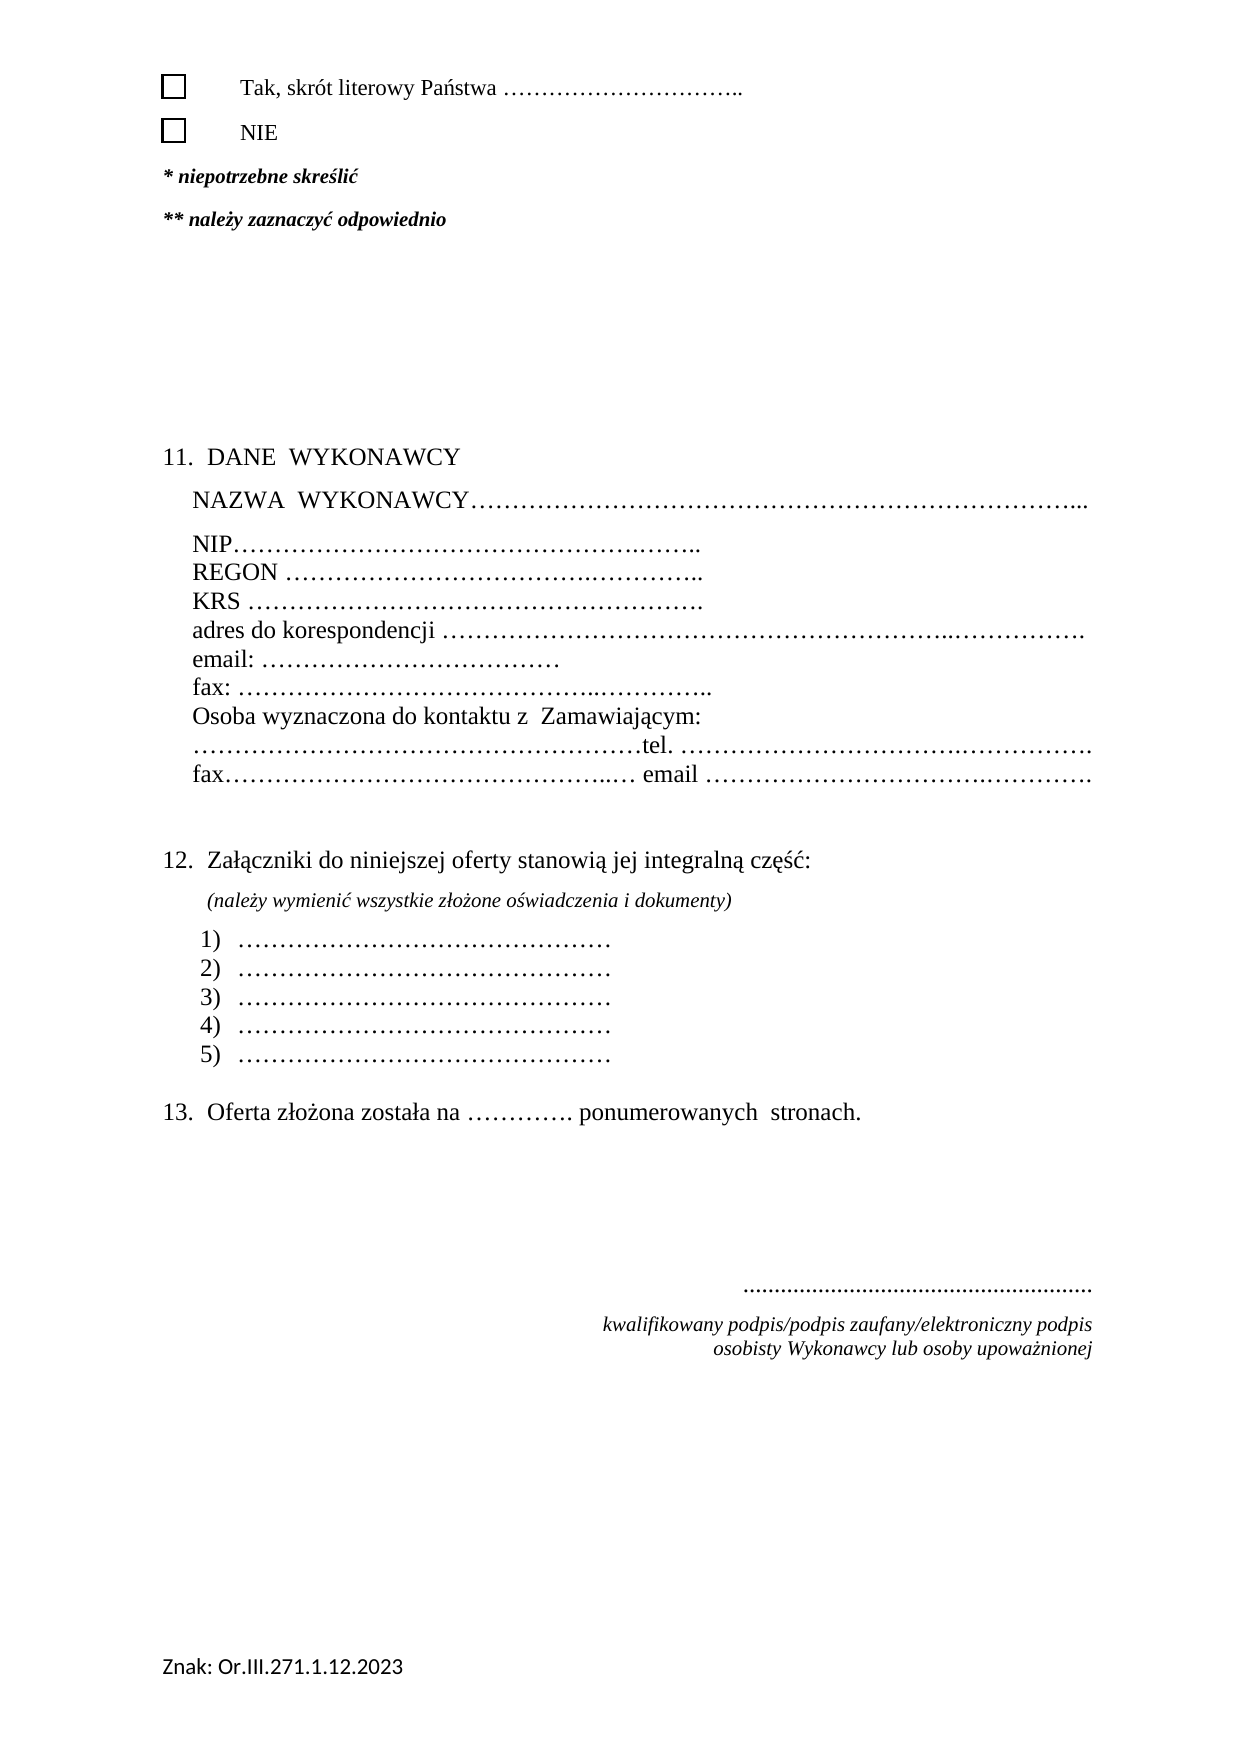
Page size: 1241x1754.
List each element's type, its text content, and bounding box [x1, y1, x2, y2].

text fax: ……………………………………..………….. [162, 672, 1093, 701]
list ……………………………………… [200, 953, 1093, 982]
text ** należy zaznaczyć odpowiednio [162, 207, 1093, 231]
text email: ……………………………… [162, 644, 1093, 672]
text NAZWA WYKONAWCY………………………………………………………………... [192, 486, 1093, 514]
list Oferta złożona została na …………. ponumerowanych stronach. [162, 1097, 1093, 1125]
list ……………………………………… [200, 1010, 1093, 1039]
text kwalifikowany podpis/podpis zaufany/elektroniczny podpis [162, 1312, 1093, 1336]
text Tak, skrót literowy Państwa ………………………….. [162, 74, 1093, 100]
text KRS ………………………………………………. [162, 586, 1093, 615]
list Załączniki do niniejszej oferty stanowią jej integralną część: [162, 845, 1093, 874]
list ……………………………………… [200, 924, 1093, 953]
text adres do korespondencji ……………………………………………………..……………. [162, 615, 1093, 644]
text NIP………………………………………….…….. [162, 529, 1093, 557]
list DANE WYKONAWCY [162, 442, 1093, 471]
text * niepotrzebne skreślić [162, 164, 1093, 188]
text NIE [162, 119, 1093, 145]
text ........................................................ [162, 1269, 1093, 1298]
text REGON ……………………………….………….. [162, 557, 1093, 586]
list ……………………………………… [200, 982, 1093, 1010]
text osobisty Wykonawcy lub osoby upoważnionej [162, 1336, 1093, 1360]
text (należy wymienić wszystkie złożone oświadczenia i dokumenty) [207, 888, 1093, 912]
list ……………………………………… [200, 1039, 1093, 1068]
text ………………………………………………tel. …………………………….……………. [162, 730, 1093, 759]
text Osoba wyznaczona do kontaktu z Zamawiającym: [162, 701, 1093, 730]
text fax………………………………………..… email …………………………….…………. [162, 759, 1093, 787]
